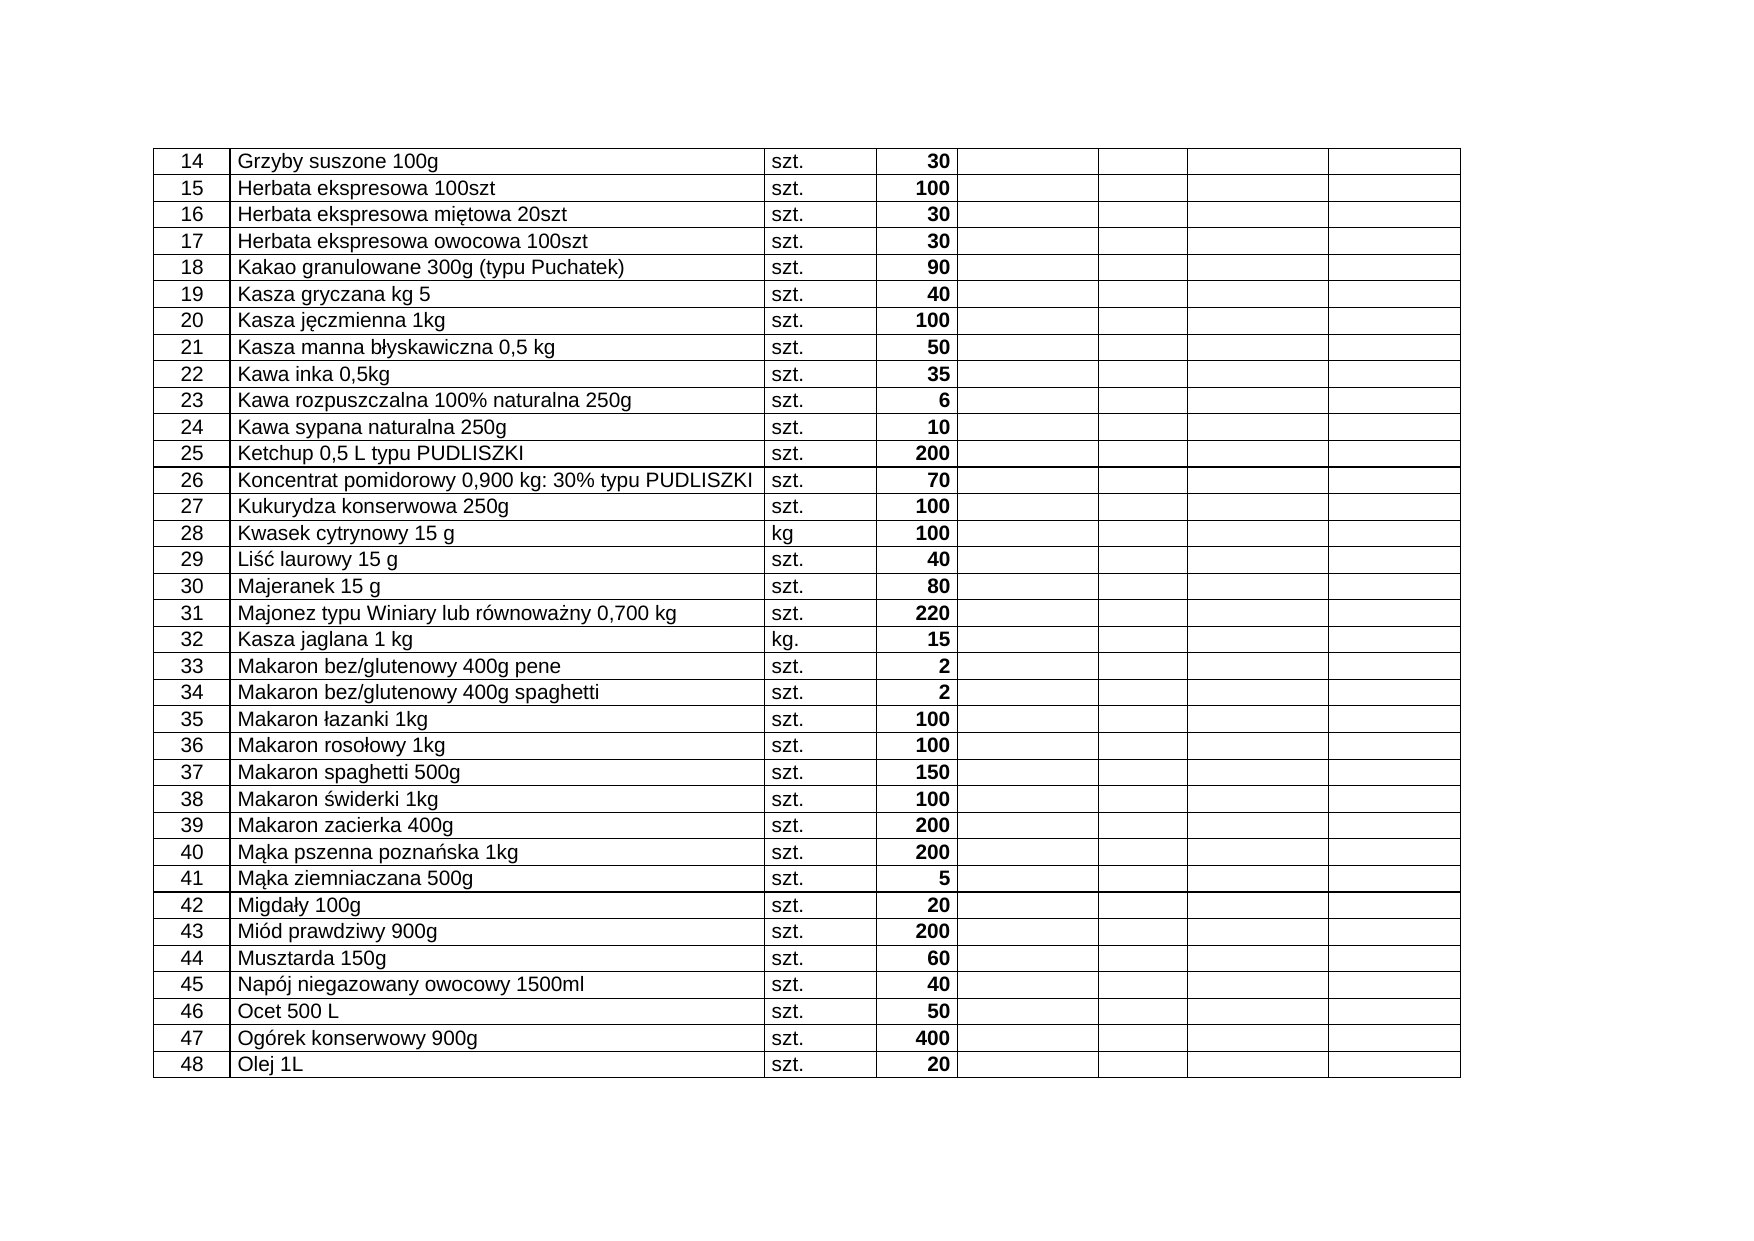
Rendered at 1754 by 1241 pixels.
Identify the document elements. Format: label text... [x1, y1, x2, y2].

table_cell [1099, 1052, 1187, 1077]
table_cell 39 [154, 813, 229, 838]
table_cell kg [765, 521, 876, 546]
table_cell [1329, 494, 1460, 519]
table_cell 47 [154, 1025, 229, 1051]
table_cell [1099, 335, 1187, 360]
table_cell szt. [765, 653, 876, 679]
table_cell Koncentrat pomidorowy 0,900 kg: 30% typu PUDLISZKI [231, 468, 764, 493]
table_cell [1188, 760, 1328, 785]
table_cell szt. [765, 1052, 876, 1077]
table_cell [958, 600, 1098, 626]
table_cell [1099, 680, 1187, 705]
table_cell [958, 175, 1098, 201]
table_cell [1099, 893, 1187, 918]
table_cell [958, 468, 1098, 493]
table_cell Herbata ekspresowa 100szt [231, 175, 764, 201]
table_cell szt. [765, 706, 876, 732]
table_cell [1188, 866, 1328, 891]
table_cell 42 [154, 893, 229, 918]
table_cell Kasza manna błyskawiczna [231, 335, 764, 360]
table_cell 60 [877, 946, 957, 971]
table_cell [1099, 760, 1187, 785]
table_cell [1188, 1052, 1328, 1077]
table_cell 40 [877, 281, 957, 307]
table_cell 100 [877, 521, 957, 546]
table_cell Kwasek cytrynowy [231, 521, 764, 546]
table_cell [1099, 388, 1187, 413]
table_cell [958, 255, 1098, 280]
table_cell [958, 680, 1098, 705]
table_cell [1188, 706, 1328, 732]
table_cell [958, 733, 1098, 758]
table_cell [1099, 839, 1187, 865]
table_cell [958, 308, 1098, 333]
table_cell [1329, 228, 1460, 254]
table_cell [1099, 441, 1187, 466]
table_cell 15 [877, 627, 957, 652]
table_cell szt. [765, 839, 876, 865]
table_cell [1329, 653, 1460, 679]
table_cell 41 [154, 866, 229, 891]
table_cell 30 [877, 228, 957, 254]
table_cell [1188, 281, 1328, 307]
table_cell 100 [877, 175, 957, 201]
table_cell [1099, 706, 1187, 732]
table_cell 48 [154, 1052, 229, 1077]
table_cell 40 [877, 547, 957, 573]
table_cell [1329, 813, 1460, 838]
table_cell Olej 1L [231, 1052, 764, 1077]
table_cell 80 [877, 574, 957, 599]
table_cell 35 [877, 361, 957, 387]
table_cell szt. [765, 999, 876, 1024]
table_cell [1099, 414, 1187, 440]
table_cell [958, 149, 1098, 174]
table_cell 32 [154, 627, 229, 652]
table_cell Kawa rozpuszczalna 100% naturalna 250g [231, 388, 764, 413]
table_cell [1099, 866, 1187, 891]
table_cell [1329, 574, 1460, 599]
table_cell [1099, 786, 1187, 812]
table_cell Kukurydza konserwowa 250g [231, 494, 764, 519]
table_cell [1188, 335, 1328, 360]
table_cell 70 [877, 468, 957, 493]
table_cell 40 [154, 839, 229, 865]
table_cell [958, 999, 1098, 1024]
table_cell [1329, 414, 1460, 440]
table_cell szt. [765, 255, 876, 280]
table_cell Makaron łazanki 1kg [231, 706, 764, 732]
table_cell [1188, 919, 1328, 944]
table_cell [958, 866, 1098, 891]
table_cell szt. [765, 813, 876, 838]
table_cell Makaron bez/glutenowy 400g spaghetti [231, 680, 764, 705]
table_cell 38 [154, 786, 229, 812]
table_cell Kawa sypana naturalna 250g [231, 414, 764, 440]
table_cell 400 [877, 1025, 957, 1051]
table_cell Liść laurowy [231, 547, 764, 573]
table_cell szt. [765, 946, 876, 971]
table_cell [1099, 946, 1187, 971]
table_cell [958, 706, 1098, 732]
table_cell 27 [154, 494, 229, 519]
table_cell Herbata ekspresowa miętowa 20szt [231, 202, 764, 227]
table_cell [1099, 202, 1187, 227]
table_cell szt. [765, 972, 876, 998]
table_cell 23 [154, 388, 229, 413]
table_cell 30 [877, 149, 957, 174]
table_cell [1099, 653, 1187, 679]
table_cell [1188, 361, 1328, 387]
table_cell [1188, 388, 1328, 413]
table_cell 43 [154, 919, 229, 944]
table_cell [958, 972, 1098, 998]
table_cell szt. [765, 574, 876, 599]
table_cell Makaron zacierka 400g [231, 813, 764, 838]
table_cell [1329, 839, 1460, 865]
table_cell [958, 281, 1098, 307]
table_cell [1188, 786, 1328, 812]
table_cell [1329, 361, 1460, 387]
table_cell Ketchup [231, 441, 764, 466]
table_cell 50 [877, 335, 957, 360]
table_cell [1329, 946, 1460, 971]
table_cell [958, 335, 1098, 360]
table_cell szt. [765, 335, 876, 360]
table_cell 10 [877, 414, 957, 440]
table_cell szt. [765, 175, 876, 201]
table_cell [1188, 813, 1328, 838]
table_cell szt. [765, 441, 876, 466]
table_cell [958, 202, 1098, 227]
table_cell Ocet [231, 999, 764, 1024]
table_cell [1099, 468, 1187, 493]
table_cell 34 [154, 680, 229, 705]
table_cell [958, 839, 1098, 865]
table_cell [1099, 547, 1187, 573]
table_cell 46 [154, 999, 229, 1024]
table_cell [1188, 308, 1328, 333]
table_cell [1099, 308, 1187, 333]
table_cell [1188, 999, 1328, 1024]
table_cell [1099, 175, 1187, 201]
table_cell Kasza jaglana 1 kg [231, 627, 764, 652]
table_cell 31 [154, 600, 229, 626]
table_cell [1188, 733, 1328, 758]
table_cell 16 [154, 202, 229, 227]
table_cell Kakao granulowane 300g (typu Puchatek) [231, 255, 764, 280]
table_cell szt. [765, 202, 876, 227]
table_cell [958, 441, 1098, 466]
table_cell [958, 760, 1098, 785]
table_cell 30 [877, 202, 957, 227]
table_cell Majonez typu Winiary lub równoważny [231, 600, 764, 626]
table_cell 150 [877, 760, 957, 785]
table_cell 33 [154, 653, 229, 679]
table_cell [1099, 149, 1187, 174]
table_cell 18 [154, 255, 229, 280]
table_cell [1329, 919, 1460, 944]
table_cell [958, 228, 1098, 254]
table_cell Migdały 100g [231, 893, 764, 918]
table_cell 220 [877, 600, 957, 626]
table_cell 44 [154, 946, 229, 971]
table_cell 100 [877, 308, 957, 333]
table_cell [958, 1052, 1098, 1077]
table_cell [1099, 600, 1187, 626]
table_cell szt. [765, 361, 876, 387]
table_cell 17 [154, 228, 229, 254]
table_cell Mąka ziemniaczana 500g [231, 866, 764, 891]
table_cell [1329, 281, 1460, 307]
table_cell 24 [154, 414, 229, 440]
table_cell szt. [765, 414, 876, 440]
table_cell szt. [765, 281, 876, 307]
table_cell [1329, 255, 1460, 280]
table_cell [1099, 733, 1187, 758]
table_cell Kasza gryczana kg 5 [231, 281, 764, 307]
table_cell Makaron bez/glutenowy 400g pene [231, 653, 764, 679]
table_cell 15 [154, 175, 229, 201]
table_cell [958, 893, 1098, 918]
table_cell 40 [877, 972, 957, 998]
table_cell [1188, 653, 1328, 679]
table_cell [1099, 1025, 1187, 1051]
table_cell [1188, 972, 1328, 998]
table_cell [1329, 972, 1460, 998]
table_cell szt. [765, 733, 876, 758]
table_cell [958, 813, 1098, 838]
table_cell 100 [877, 733, 957, 758]
table_cell 6 [877, 388, 957, 413]
table_cell Ogórek konserwowy 900g [231, 1025, 764, 1051]
table_cell [1188, 946, 1328, 971]
table_cell 200 [877, 839, 957, 865]
table_cell Kawa inka 0,5kg [231, 361, 764, 387]
table_cell [1329, 866, 1460, 891]
table_cell [1329, 627, 1460, 652]
table_cell 100 [877, 786, 957, 812]
table_cell [1099, 521, 1187, 546]
table_cell Mąka pszenna poznańska 1kg [231, 839, 764, 865]
table_cell [958, 1025, 1098, 1051]
table_cell [1099, 494, 1187, 519]
table_cell Makaron rosołowy 1kg [231, 733, 764, 758]
table_cell Kasza jęczmienna 1kg [231, 308, 764, 333]
table_cell szt. [765, 893, 876, 918]
table_cell [1329, 706, 1460, 732]
table_cell szt. [765, 228, 876, 254]
table_cell 20 [877, 1052, 957, 1077]
table_cell Grzyby suszone 100g [231, 149, 764, 174]
table_cell [1329, 441, 1460, 466]
table_cell szt. [765, 600, 876, 626]
table_cell [1329, 388, 1460, 413]
table_cell [1188, 839, 1328, 865]
table_cell [958, 547, 1098, 573]
table_cell [1099, 813, 1187, 838]
table_cell Majeranek [231, 574, 764, 599]
table_cell [1329, 999, 1460, 1024]
table_cell 200 [877, 813, 957, 838]
table_cell 22 [154, 361, 229, 387]
table_cell 25 [154, 441, 229, 466]
table_cell szt. [765, 786, 876, 812]
table_cell [1099, 255, 1187, 280]
table_cell 100 [877, 494, 957, 519]
table_cell [1329, 600, 1460, 626]
table_cell 29 [154, 547, 229, 573]
table_cell Makaron spaghetti 500g [231, 760, 764, 785]
table_cell [1099, 627, 1187, 652]
table_cell Miód prawdziwy 900g [231, 919, 764, 944]
table_cell 5 [877, 866, 957, 891]
table_cell Herbata ekspresowa owocowa 100szt [231, 228, 764, 254]
table_cell 37 [154, 760, 229, 785]
table_cell [1188, 414, 1328, 440]
table_cell [1329, 149, 1460, 174]
table_cell szt. [765, 680, 876, 705]
table_cell szt. [765, 919, 876, 944]
table_cell 45 [154, 972, 229, 998]
table_cell szt. [765, 149, 876, 174]
table_cell 2 [877, 653, 957, 679]
table_cell [1329, 786, 1460, 812]
table_cell [1188, 893, 1328, 918]
table_cell 26 [154, 468, 229, 493]
table_cell szt. [765, 468, 876, 493]
table_cell [958, 494, 1098, 519]
table_cell szt. [765, 1025, 876, 1051]
table_cell [1329, 521, 1460, 546]
table_cell [1188, 547, 1328, 573]
table_cell [1188, 1025, 1328, 1051]
table_cell Musztarda 150g [231, 946, 764, 971]
table_cell Makaron świderki 1kg [231, 786, 764, 812]
table_cell [1099, 574, 1187, 599]
table_cell 50 [877, 999, 957, 1024]
table_cell szt. [765, 308, 876, 333]
table_cell 20 [154, 308, 229, 333]
table_cell 20 [877, 893, 957, 918]
table_cell 28 [154, 521, 229, 546]
table_cell kg. [765, 627, 876, 652]
table_cell [1329, 335, 1460, 360]
table_cell [958, 946, 1098, 971]
table_cell 35 [154, 706, 229, 732]
table_cell [958, 388, 1098, 413]
table_cell [1329, 202, 1460, 227]
table_cell [1188, 600, 1328, 626]
table_cell [958, 786, 1098, 812]
table_cell [1188, 680, 1328, 705]
table_cell [1188, 228, 1328, 254]
table_cell [1329, 308, 1460, 333]
table_cell [1329, 893, 1460, 918]
table_cell [1329, 760, 1460, 785]
table_cell 200 [877, 919, 957, 944]
table_cell szt. [765, 388, 876, 413]
table_cell [958, 361, 1098, 387]
table_cell Napój niegazowany owocowy 1500ml [231, 972, 764, 998]
table_cell 90 [877, 255, 957, 280]
table_cell 14 [154, 149, 229, 174]
table_cell szt. [765, 547, 876, 573]
table_cell [1329, 733, 1460, 758]
table_cell [1329, 468, 1460, 493]
table_cell 30 [154, 574, 229, 599]
table_cell [1188, 627, 1328, 652]
table_cell [1329, 1052, 1460, 1077]
table_cell 21 [154, 335, 229, 360]
table_cell [1329, 547, 1460, 573]
table_cell [1188, 441, 1328, 466]
table_cell [1329, 175, 1460, 201]
table_cell [1188, 521, 1328, 546]
table_cell [1188, 255, 1328, 280]
table_cell [1099, 228, 1187, 254]
table_cell [958, 574, 1098, 599]
table_cell [1099, 361, 1187, 387]
table_cell [1329, 680, 1460, 705]
table_cell [1329, 1025, 1460, 1051]
table_cell 100 [877, 706, 957, 732]
table_cell 200 [877, 441, 957, 466]
table_cell [958, 919, 1098, 944]
table_cell [958, 627, 1098, 652]
table_cell [1188, 175, 1328, 201]
table_cell [1099, 972, 1187, 998]
table_cell [958, 414, 1098, 440]
table_cell [1099, 999, 1187, 1024]
table_cell 2 [877, 680, 957, 705]
table_cell szt. [765, 494, 876, 519]
table_cell szt. [765, 866, 876, 891]
table_cell [958, 521, 1098, 546]
table_cell [1099, 281, 1187, 307]
table_cell [1188, 468, 1328, 493]
table_cell [1099, 919, 1187, 944]
table_cell szt. [765, 760, 876, 785]
table_cell [1188, 574, 1328, 599]
table_cell [958, 653, 1098, 679]
table_cell 36 [154, 733, 229, 758]
table_cell 19 [154, 281, 229, 307]
table_cell [1188, 149, 1328, 174]
table_cell [1188, 494, 1328, 519]
table_cell [1188, 202, 1328, 227]
